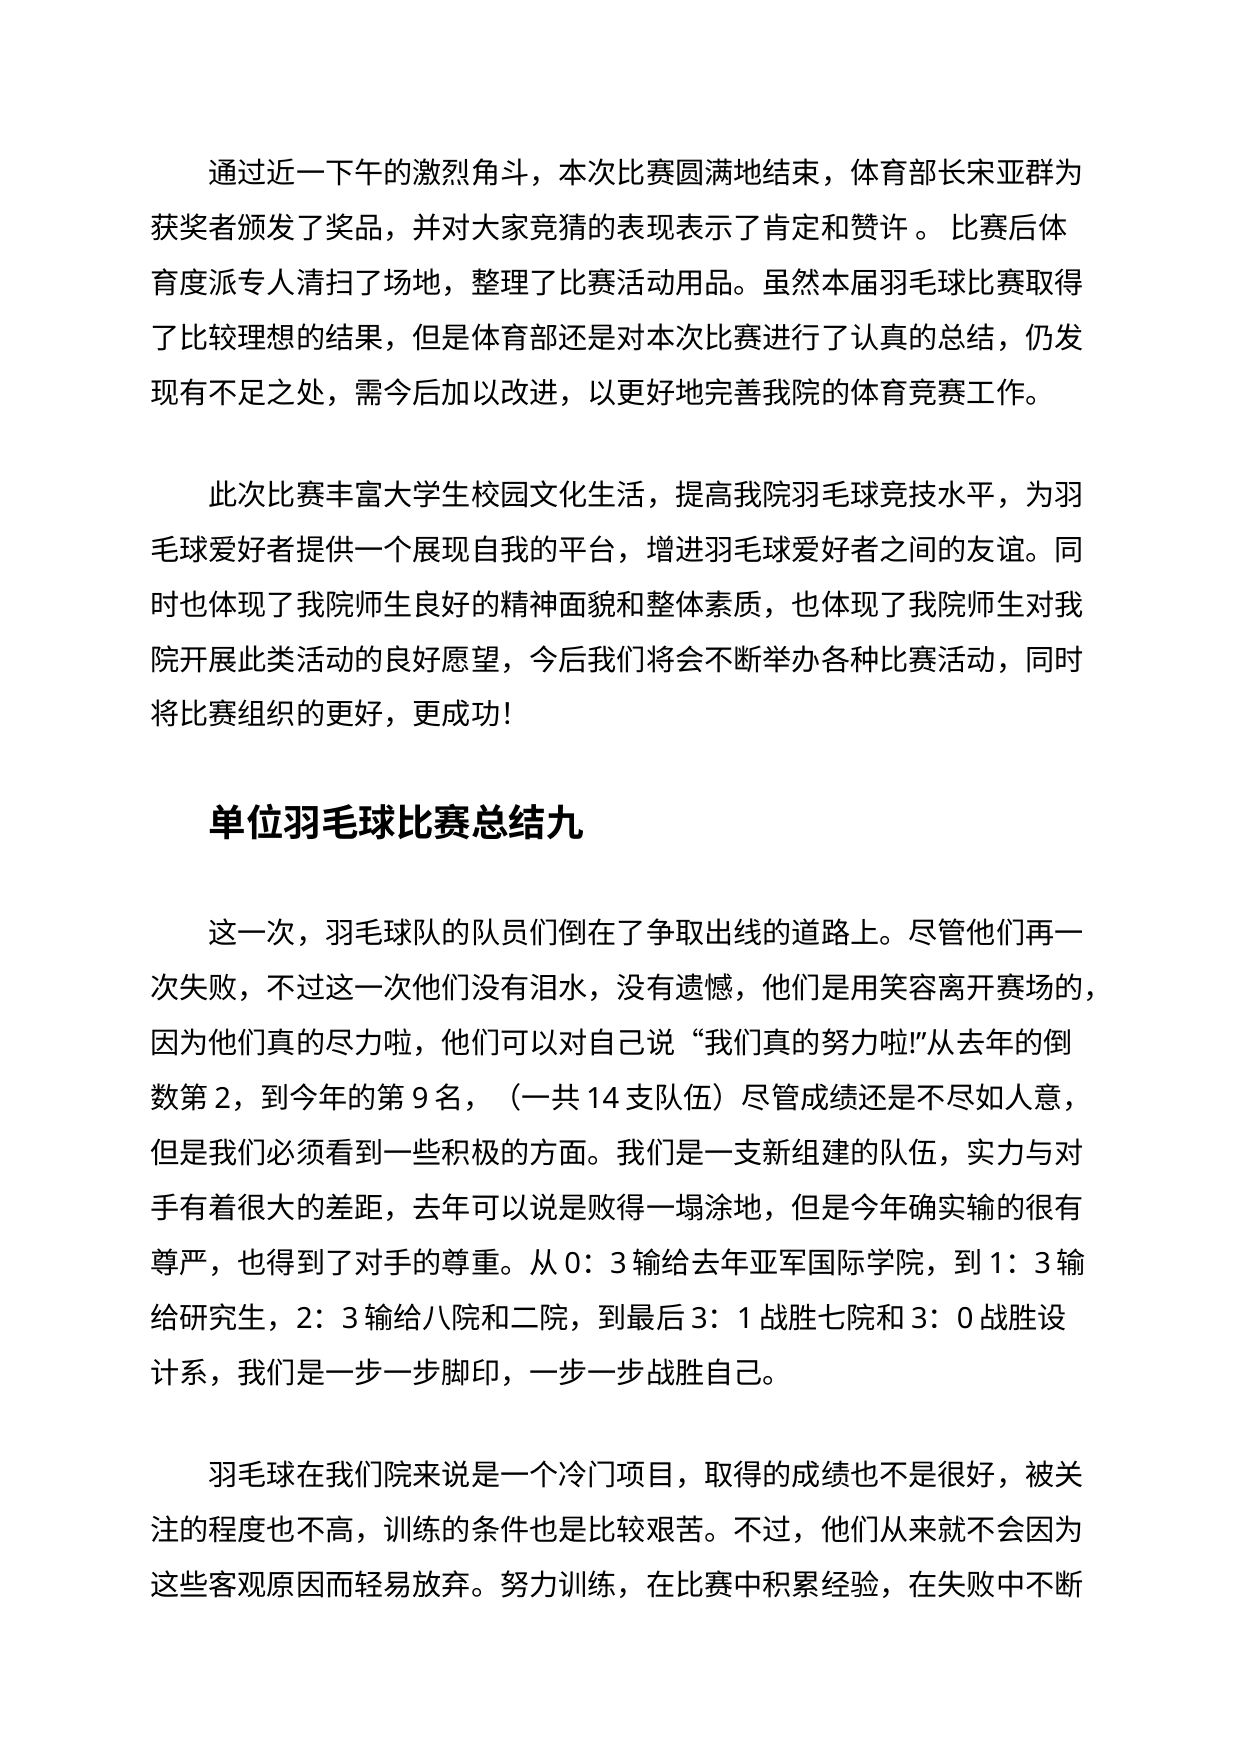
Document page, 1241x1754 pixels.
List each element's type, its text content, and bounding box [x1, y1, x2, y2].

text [150, 1451, 1090, 1603]
text 此次比赛丰富大学生校园文化生活，提高我院羽毛球竞技水平，为羽毛球爱好者提供一个展现自我的平台，增进羽毛球爱好者之间的友谊。同时也体现了我院师生良好的精神面貌和整体素质，也体现了我院师生对我院开展此类活动的良好愿望，今后我们将会不断举办各种比赛活动，同时将比赛组织的更好，更成功！ [150, 471, 1090, 733]
text 通过近一下午的激烈角斗，本次比赛圆满地结束，体育部长宋亚群为获奖者颁发了奖品，并对大家竞猜的表现表示了肯定和赞许 。 比赛后体育度派专人清扫了场地，整理了比赛活动用品。虽然本届羽毛球比赛取得了比较理想的结果，但是体育部还是对本次比赛进行了认真的总结，仍发现有不足之处，需今后加以改进，以更好地完善我院的体育竞赛工作。 [150, 150, 1090, 412]
text 这一次，羽毛球队的队员们倒在了争取出线的道路上。尽管他们再一次失败，不过这一次他们没有泪水，没有遗憾，他们是用笑容离开赛场的，因为他们真的尽力啦，他们可以对自己说“我们真的努力啦!”从去年的倒数第2，到今年的第9名，（一共14支队伍）尽管成绩还是不尽如人意，但是我们必须看到一些积极的方面。我们是一支新组建的队伍，实力与对手有着很大的差距，去年可以说是败得一塌涂地，但是今年确实输的很有尊严，也得到了对手的尊重。从0：3输给去年亚军国际学院，到1：3输给研究生，2：3输给八院和二院，到最后3：1战胜七院和3：0战胜设计系，我们是一步一步脚印，一步一步战胜自己。 [150, 910, 1090, 1392]
text 单位羽毛球比赛总结九 [150, 793, 1090, 847]
